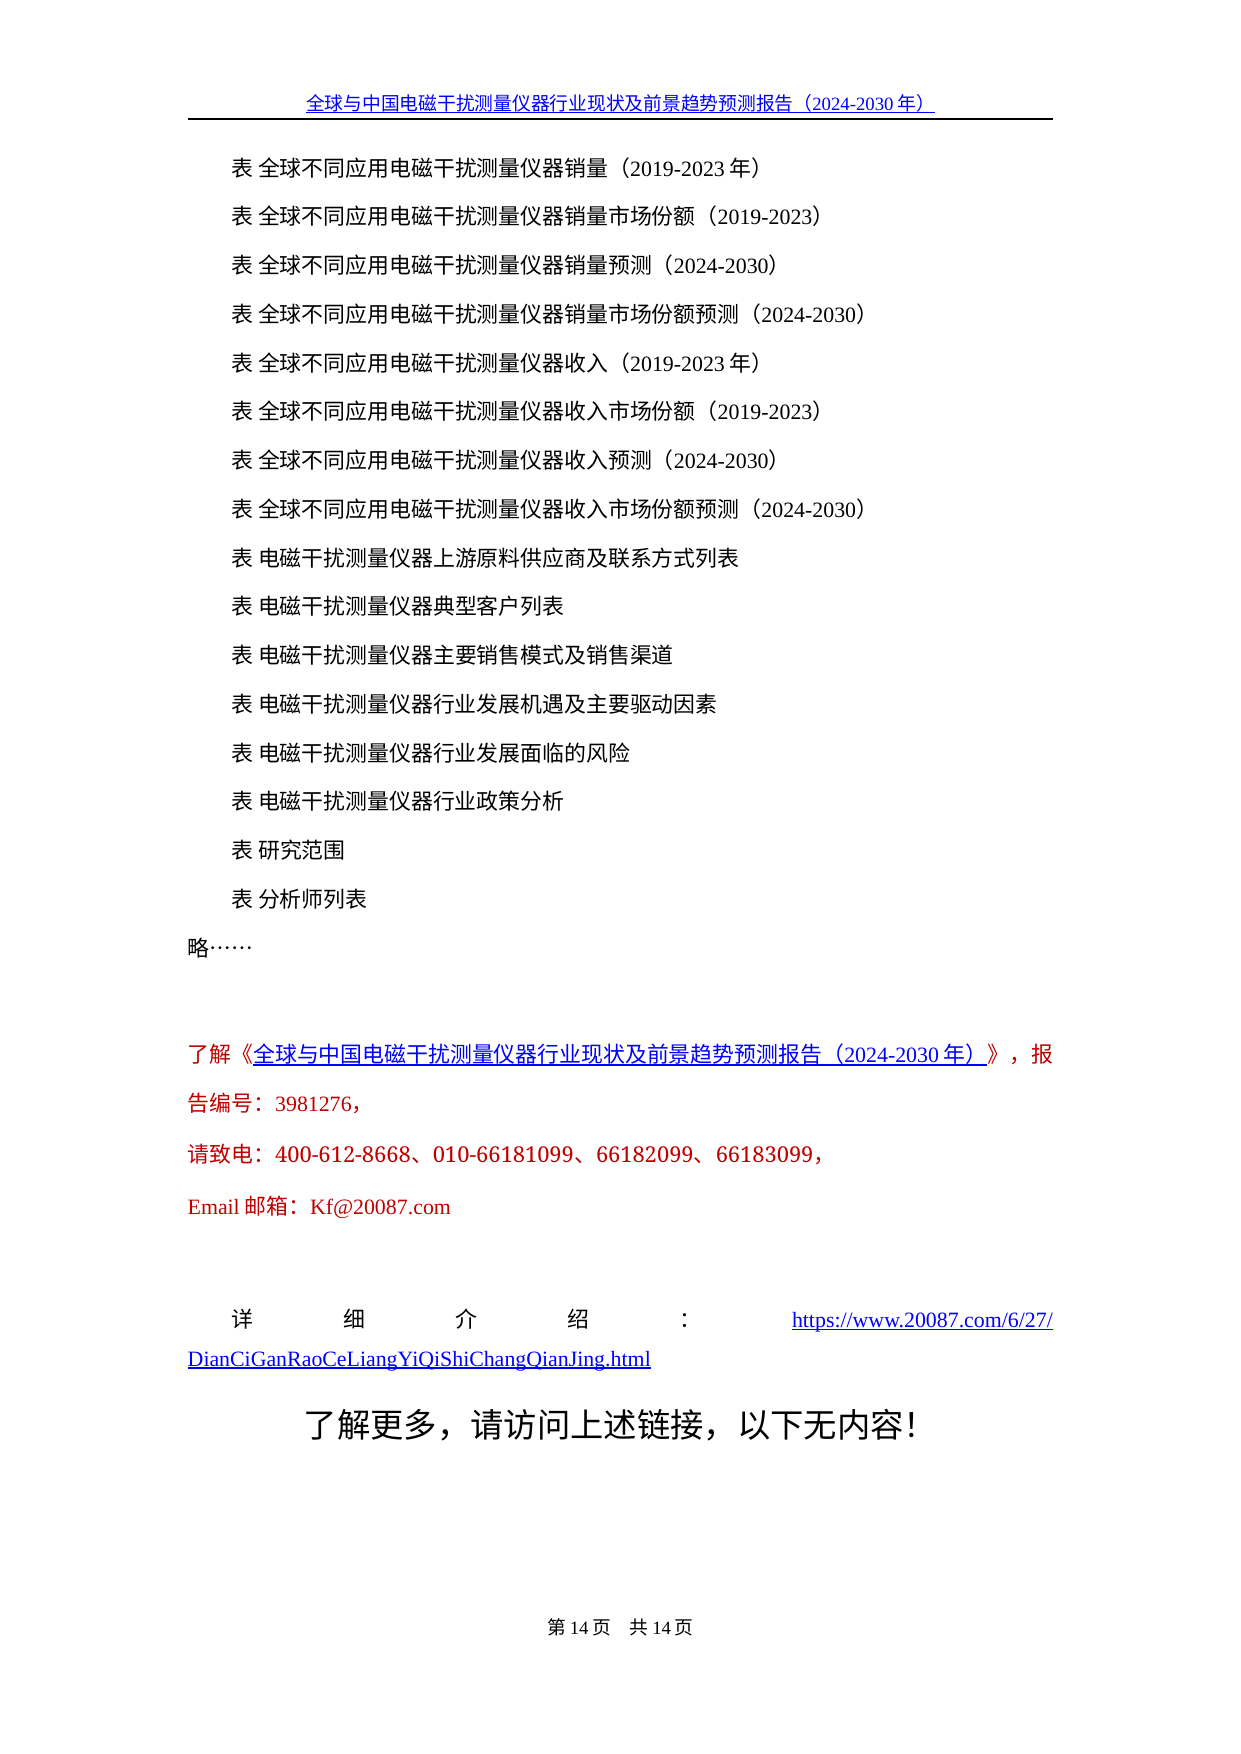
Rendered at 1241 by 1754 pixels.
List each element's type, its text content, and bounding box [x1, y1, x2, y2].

text Email邮箱：Kf@20087.com [187, 1188, 1053, 1221]
text 了解《全球与中国电磁干扰测量仪器行业现状及前景趋势预测报告（2024-2030年）》，报告编号：3981276， [187, 1037, 1053, 1118]
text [187, 150, 1053, 963]
text 详细介绍：https://www.20087.com/6/27/DianCiGanRaoCeLiangYiQiShiChangQianJing.html [187, 1301, 1053, 1374]
text 请致电：400-612-8668、010-66181099、66182099、66183099， [187, 1137, 1053, 1169]
title 了解更多，请访问上述链接，以下无内容！ [187, 1390, 1053, 1455]
